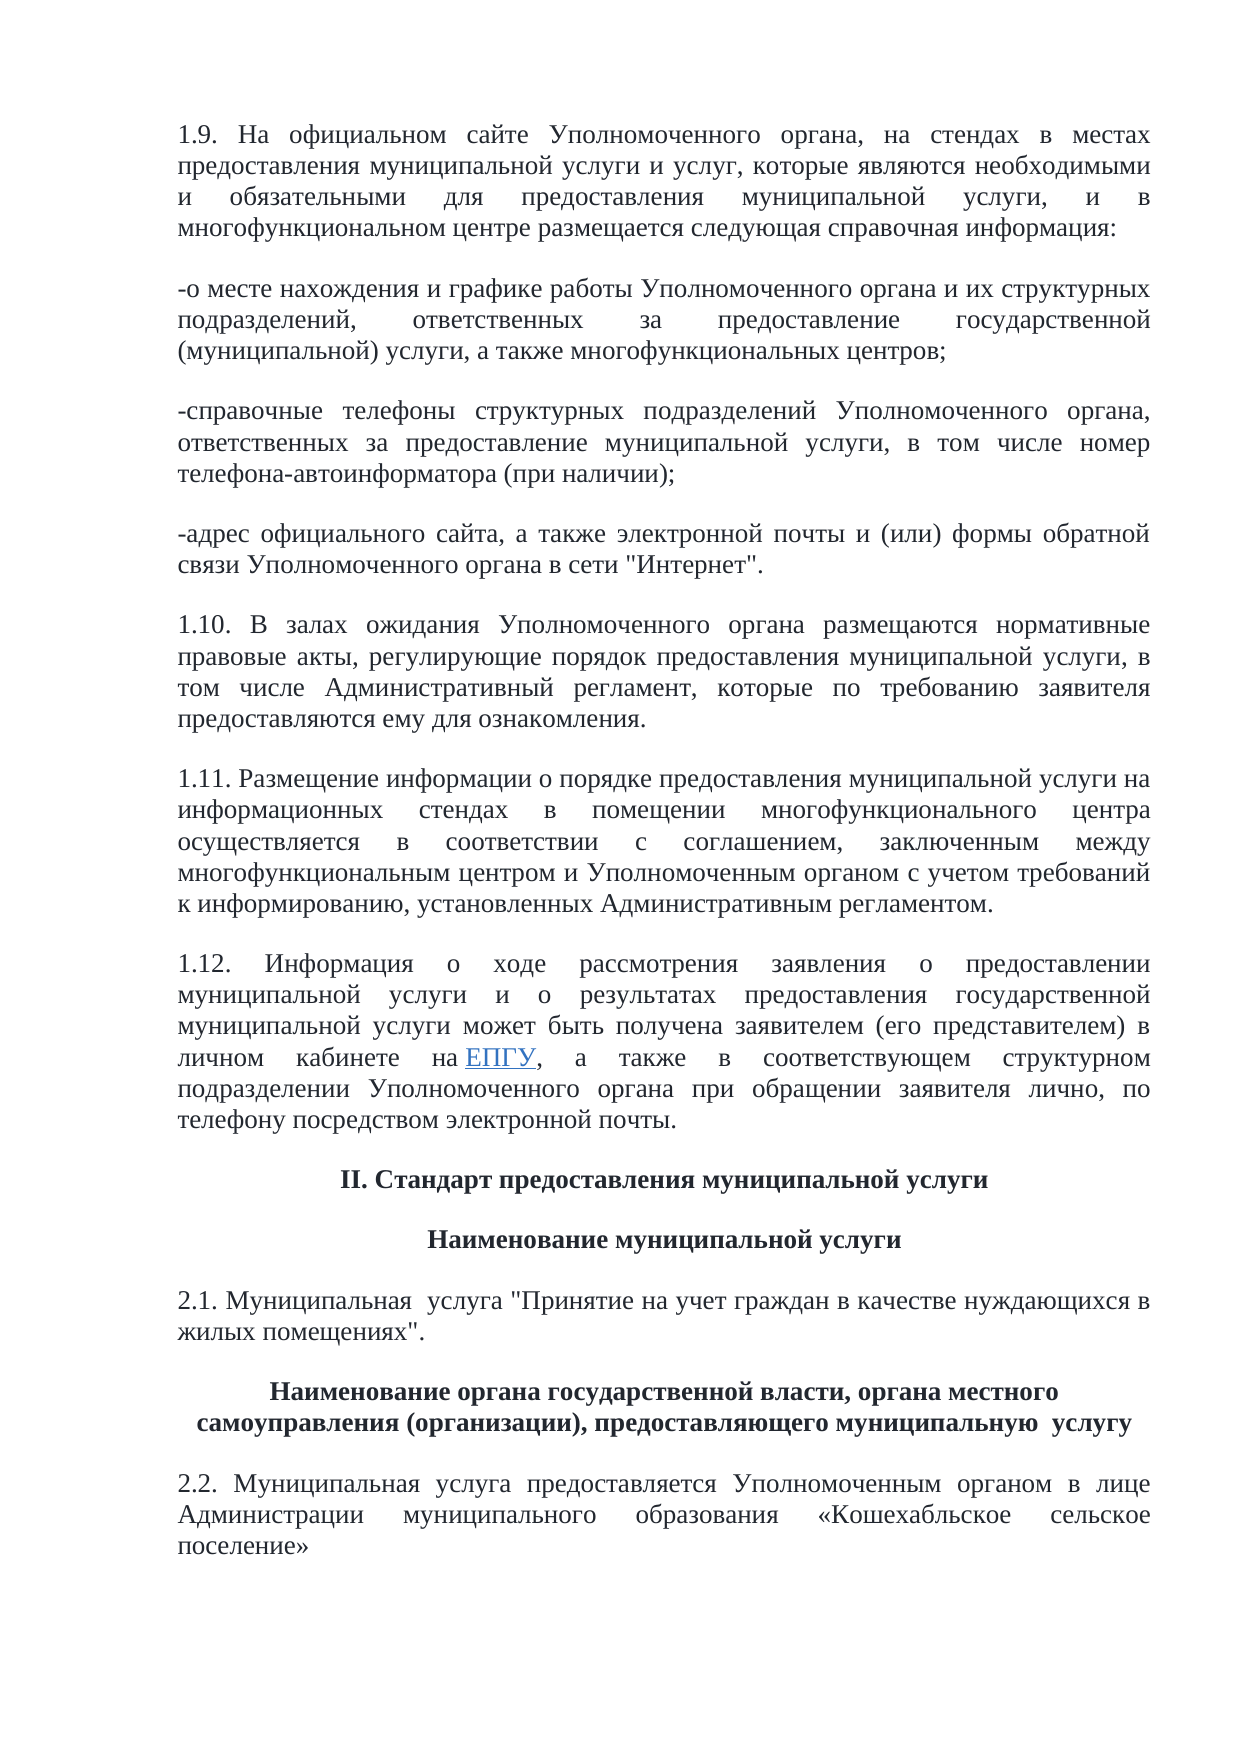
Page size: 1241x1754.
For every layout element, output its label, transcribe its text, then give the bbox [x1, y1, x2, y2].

text 2.1. Муниципальная услуга "Принятие на учет граждан в качестве нуждающихся в жилых помещениях". [177, 1284, 1152, 1346]
text 1.12. Информация о ходе рассмотрения заявления о предоставлении муниципальной услуги и о результатах предоставления государственной муниципальной услуги может быть получена заявителем (его представителем) в личном кабинете на ЕПГУ, а также в соответствующем структурном подразделении Уполномоченного органа при обращении заявителя лично, по телефону посредством электронной почты. [177, 947, 1152, 1134]
text 1.11. Размещение информации о порядке предоставления муниципальной услуги на информационных стендах в помещении многофункционального центра осуществляется в соответствии с соглашением, заключенным между многофункциональным центром и Уполномоченным органом с учетом требований к информированию, установленных Административным регламентом. [177, 762, 1152, 918]
text 1.10. В залах ожидания Уполномоченного органа размещаются нормативные правовые акты, регулирующие порядок предоставления муниципальной услуги, в том числе Административный регламент, которые по требованию заявителя предоставляются ему для ознакомления. [177, 608, 1152, 733]
text -справочные телефоны структурных подразделений Уполномоченного органа, ответственных за предоставление муниципальной услуги, в том числе номер телефона-автоинформатора (при наличии); [177, 394, 1152, 488]
text II. Стандарт предоставления муниципальной услуги [177, 1163, 1152, 1194]
text -о месте нахождения и графике работы Уполномоченного органа и их структурных подразделений, ответственных за предоставление государственной (муниципальной) услуги, а также многофункциональных центров; [177, 272, 1152, 365]
text 2.2. Муниципальная услуга предоставляется Уполномоченным органом в лице Администрации муниципального образования «Кошехабльское сельское поселение» [177, 1467, 1152, 1560]
text 1.9. На официальном сайте Уполномоченного органа, на стендах в местах предоставления муниципальной услуги и услуг, которые являются необходимыми и обязательными для предоставления муниципальной услуги, и в многофункциональном центре размещается следующая справочная информация: [177, 118, 1152, 243]
text -адрес официального сайта, а также электронной почты и (или) формы обратной связи Уполномоченного органа в сети "Интернет". [177, 517, 1152, 579]
text Наименование органа государственной власти, органа местного самоуправления (организации), предоставляющего муниципальную услугу [177, 1375, 1152, 1438]
text Наименование муниципальной услуги [177, 1223, 1152, 1255]
